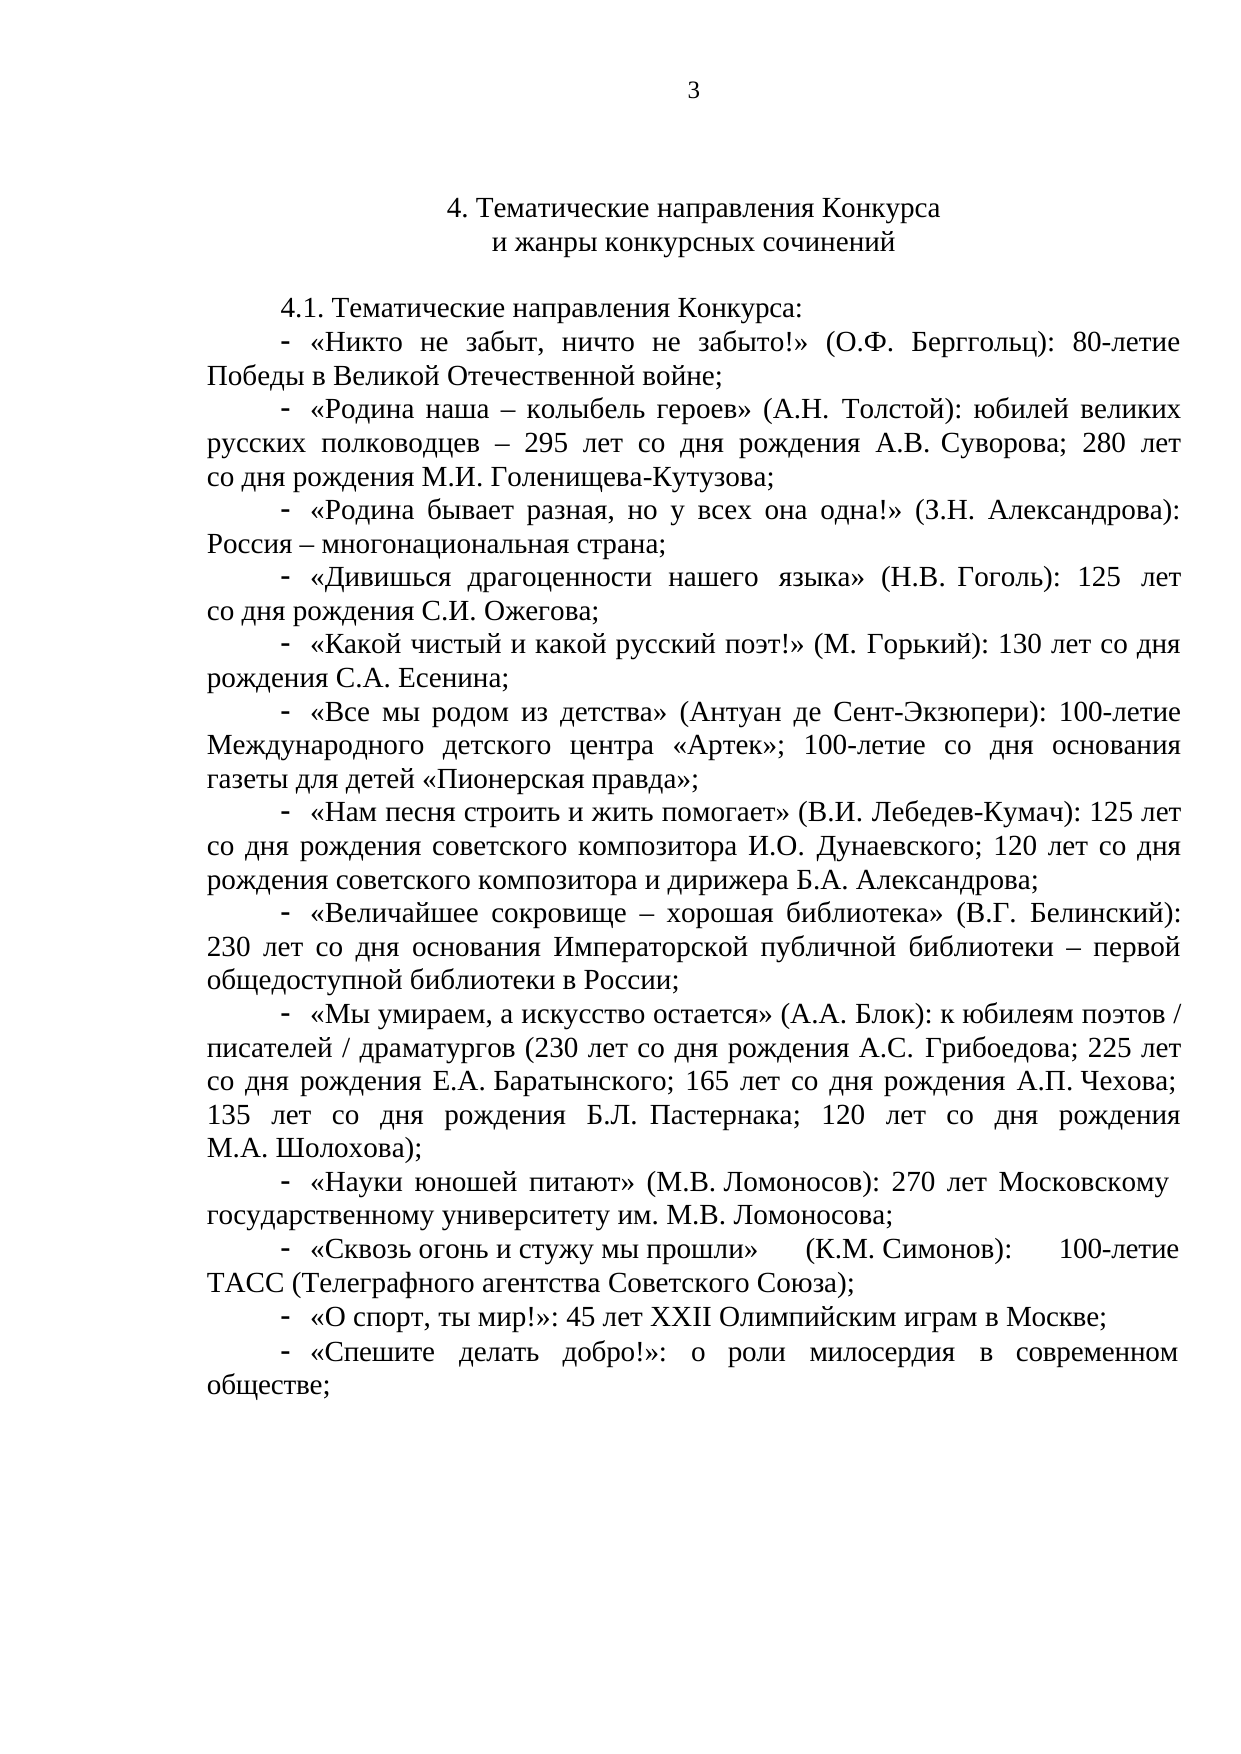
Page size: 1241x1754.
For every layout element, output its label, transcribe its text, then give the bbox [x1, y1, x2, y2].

list «Величайшее сокровище – хорошая библиотека» (В.Г. Белинский): 230 лет со дня основания Императорской публичной библиотеки – первой общедоступной библиотеки в России; [207, 895, 1182, 996]
list «Родина бывает разная, но у всех она одна!» (З.Н. Александрова): Россия – многонациональная страна; [207, 492, 1182, 559]
list «Сквозь огонь и стужу мы прошли» (К.М. Симонов): 100-летие ТАСС (Телеграфного агентства Советского Союза); [207, 1231, 1182, 1298]
list «Мы умираем, а искусство остается» (А.А. Блок): к юбилеям поэтов / писателей / драматургов (230 лет со дня рождения А.С. Грибоедова; 225 лет со дня рождения Е.А. Баратынского; 165 лет со дня рождения А.П. Чехова; [207, 996, 1182, 1097]
list «Спешите делать добро!»: о роли милосердия в современном обществе; [207, 1334, 1181, 1401]
list «Все мы родом из детства» (Антуан де Сент-Экзюпери): 100-летие Международного детского центра «Артек»; 100-летие со дня основания газеты для детей «Пионерская правда»; [207, 694, 1182, 794]
list «Нам песня строить и жить помогает» (В.И. Лебедев-Кумач): 125 лет со дня рождения советского композитора И.О. Дунаевского; 120 лет со дня рождения советского композитора и дирижера Б.А. Александрова; [207, 794, 1182, 895]
list Тематические направления Конкурса: [280, 291, 1196, 324]
list «Родина наша – колыбель героев» (А.Н. Толстой): юбилей великих русских полководцев – 295 лет со дня рождения А.В. Суворова; 280 лет со дня рождения М.И. Голенищева-Кутузова; [207, 392, 1182, 492]
list «Науки юношей питают» (М.В. Ломоносов): 270 лет Московскому государственному университету им. М.В. Ломоносова; [207, 1164, 1182, 1231]
list «Какой чистый и какой русский поэт!» (М. Горький): 130 лет со дня рождения С.А. Есенина; [207, 627, 1181, 694]
text 135 лет со дня рождения Б.Л. Пастернака; 120 лет со дня рождения М.А. Шолохова); [207, 1097, 1181, 1164]
list Тематические направления Конкурса и жанры конкурсных сочинений [447, 191, 941, 258]
list «Никто не забыт, ничто не забыто!» (О.Ф. Берггольц): 80-летие Победы в Великой Отечественной войне; [207, 324, 1182, 392]
list «О спорт, ты мир!»: 45 лет XXII Олимпийским играм в Москве; [280, 1298, 1196, 1334]
list «Дивишься драгоценности нашего языка» (Н.В. Гоголь): 125 лет со дня рождения С.И. Ожегова; [207, 559, 1182, 627]
